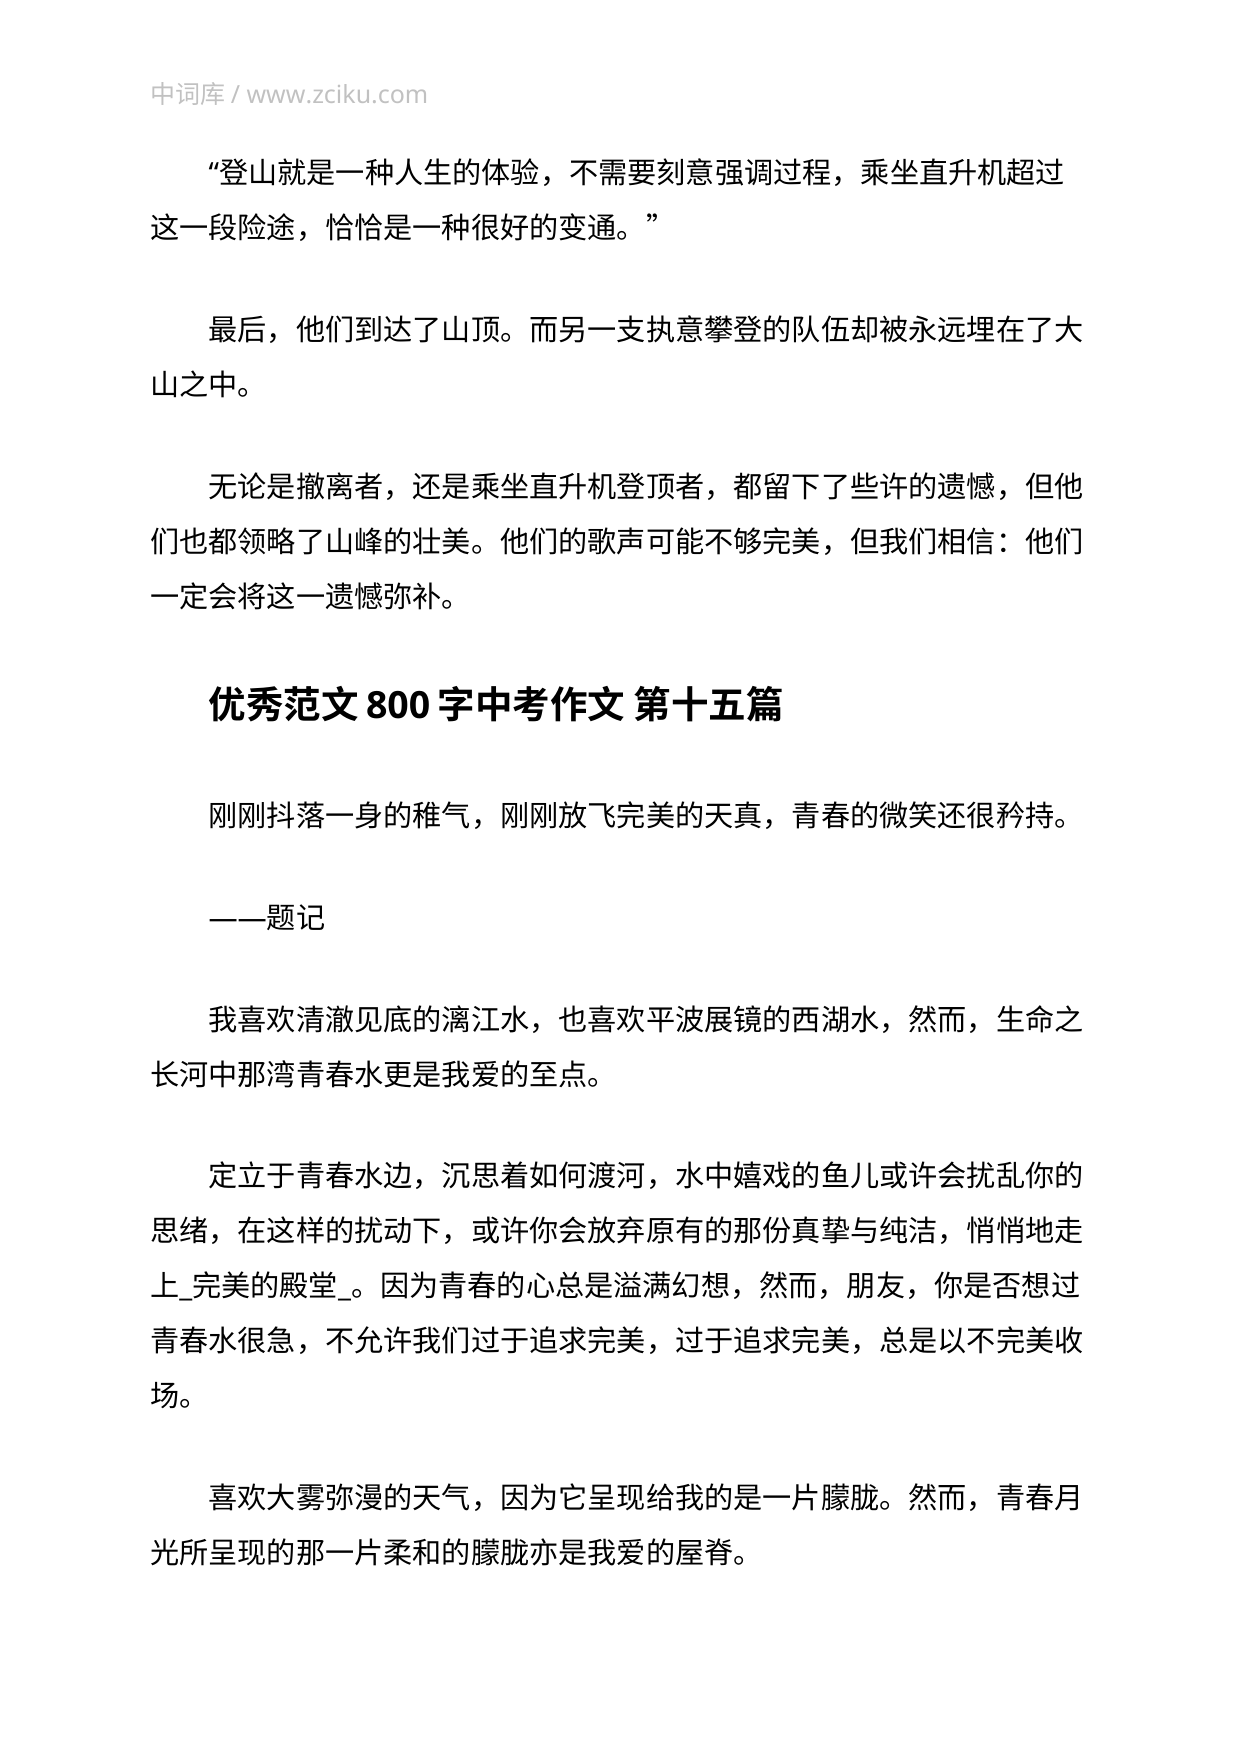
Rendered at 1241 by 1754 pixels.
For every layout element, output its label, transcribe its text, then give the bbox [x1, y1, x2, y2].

text ——题记 [150, 894, 1090, 937]
text 无论是撤离者，还是乘坐直升机登顶者，都留下了些许的遗憾，但他们也都领略了山峰的壮美。他们的歌声可能不够完美，但我们相信：他们一定会将这一遗憾弥补。 [150, 463, 1090, 616]
text 优秀范文800字中考作文 第十五篇 [150, 675, 1090, 729]
text 最后，他们到达了山顶。而另一支执意攀登的队伍却被永远埋在了大山之中。 [150, 307, 1090, 404]
text 我喜欢清澈见底的漓江水，也喜欢平波展镜的西湖水，然而，生命之长河中那湾青春水更是我爱的至点。 [150, 996, 1090, 1093]
text 定立于青春水边，沉思着如何渡河，水中嬉戏的鱼儿或许会扰乱你的思绪，在这样的扰动下，或许你会放弃原有的那份真挚与纯洁，悄悄地走上_完美的殿堂_。因为青春的心总是溢满幻想，然而，朋友，你是否想过青春水很急，不允许我们过于追求完美，过于追求完美，总是以不完美收场。 [150, 1153, 1090, 1415]
text 喜欢大雾弥漫的天气，因为它呈现给我的是一片朦胧。然而，青春月光所呈现的那一片柔和的朦胧亦是我爱的屋脊。 [150, 1474, 1090, 1572]
text 刚刚抖落一身的稚气，刚刚放飞完美的天真，青春的微笑还很矜持。 [150, 793, 1090, 835]
text “登山就是一种人生的体验，不需要刻意强调过程，乘坐直升机超过这一段险途，恰恰是一种很好的变通。” [150, 150, 1090, 247]
